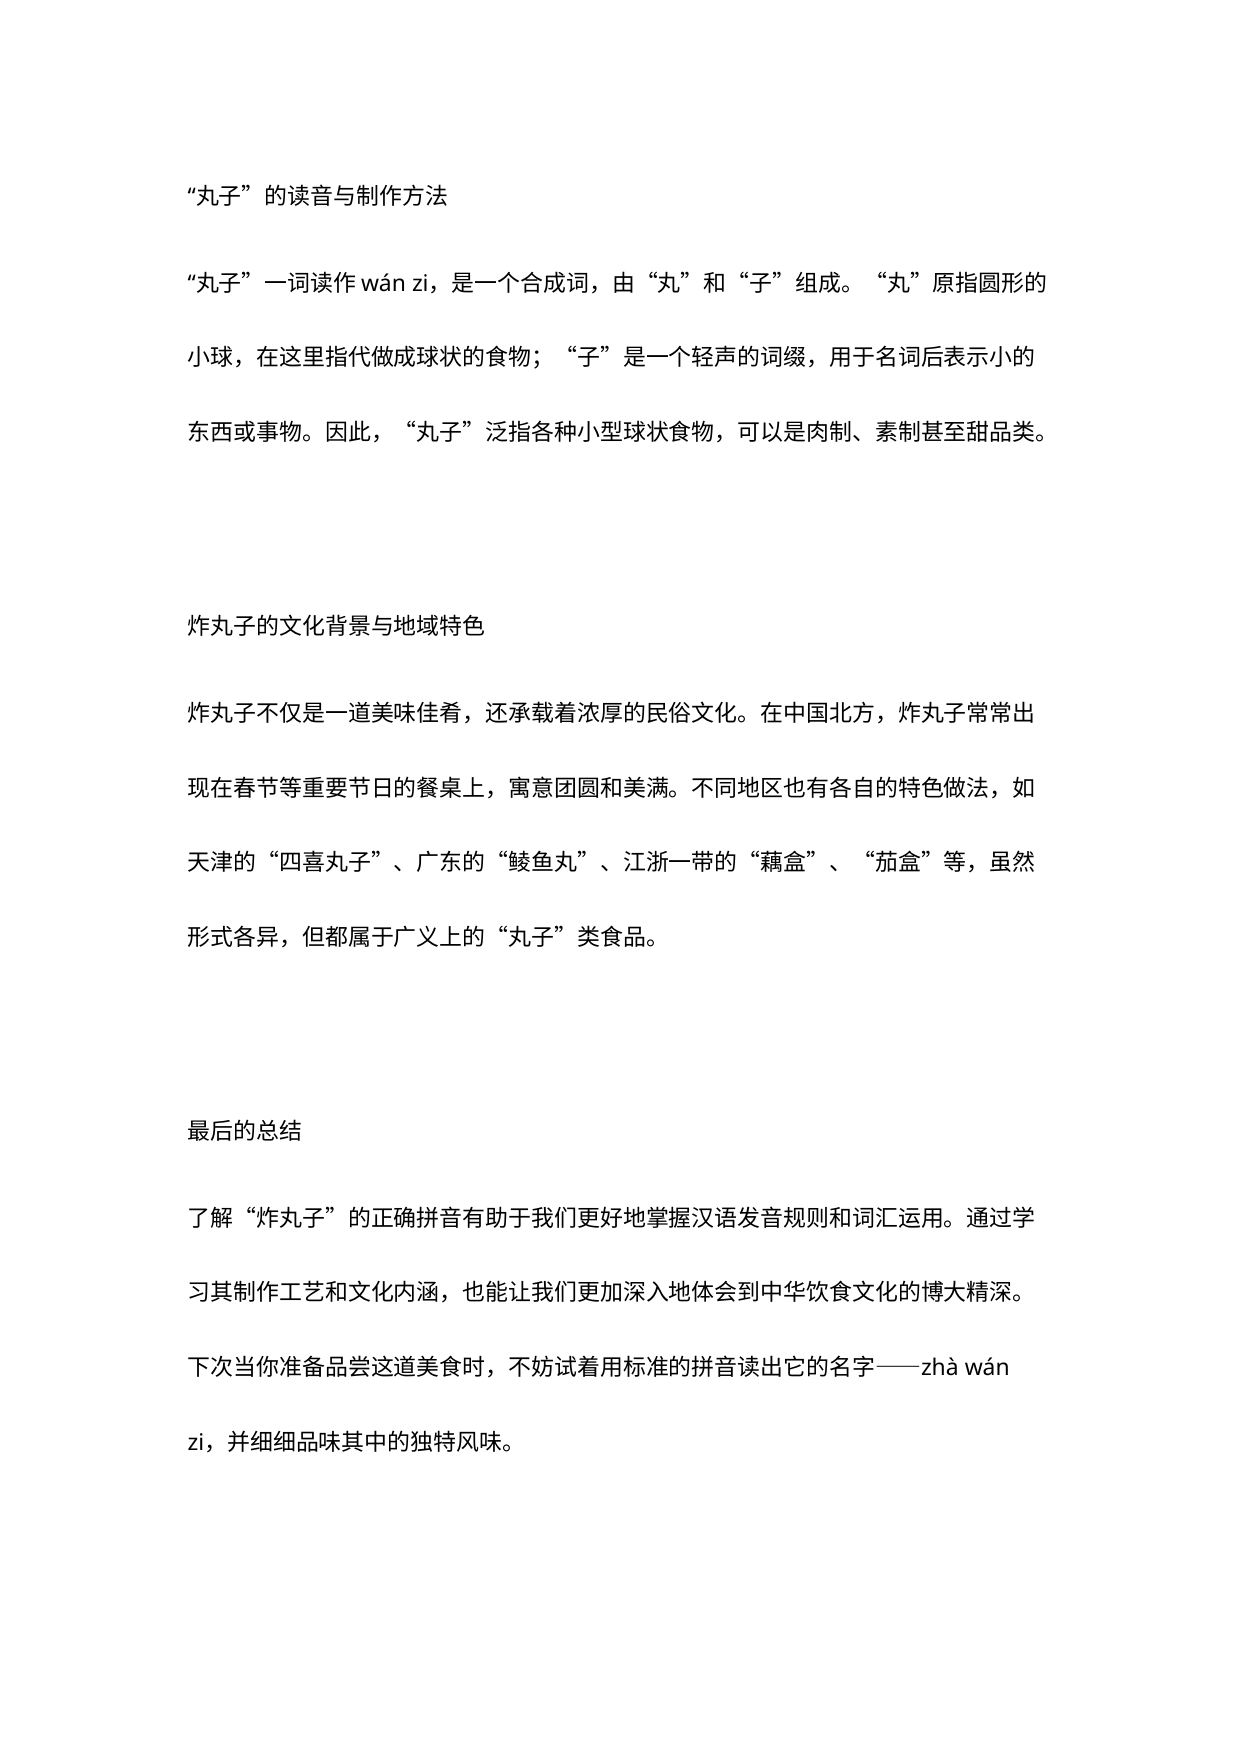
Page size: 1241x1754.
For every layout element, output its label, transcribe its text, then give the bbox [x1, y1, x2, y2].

text “丸子”一词读作wán zi，是一个合成词，由“丸”和“子”组成。“丸”原指圆形的小球，在这里指代做成球状的食物；“子”是一个轻声的词缀，用于名词后表示小的东西或事物。因此，“丸子”泛指各种小型球状食物，可以是肉制、素制甚至甜品类。 [187, 249, 1053, 463]
text 炸丸子不仅是一道美味佳肴，还承载着浓厚的民俗文化。在中国北方，炸丸子常常出现在春节等重要节日的餐桌上，寓意团圆和美满。不同地区也有各自的特色做法，如天津的“四喜丸子”、广东的“鲮鱼丸”、江浙一带的“藕盒”、“茄盒”等，虽然形式各异，但都属于广义上的“丸子”类食品。 [187, 679, 1053, 968]
text 炸丸子的文化背景与地域特色 [187, 592, 1053, 657]
text 了解“炸丸子”的正确拼音有助于我们更好地掌握汉语发音规则和词汇运用。通过学习其制作工艺和文化内涵，也能让我们更加深入地体会到中华饮食文化的博大精深。下次当你准备品尝这道美食时，不妨试着用标准的拼音读出它的名字——zhà wán zi，并细细品味其中的独特风味。 [187, 1184, 1053, 1473]
text “丸子”的读音与制作方法 [187, 162, 1053, 227]
text 最后的总结 [187, 1097, 1053, 1162]
